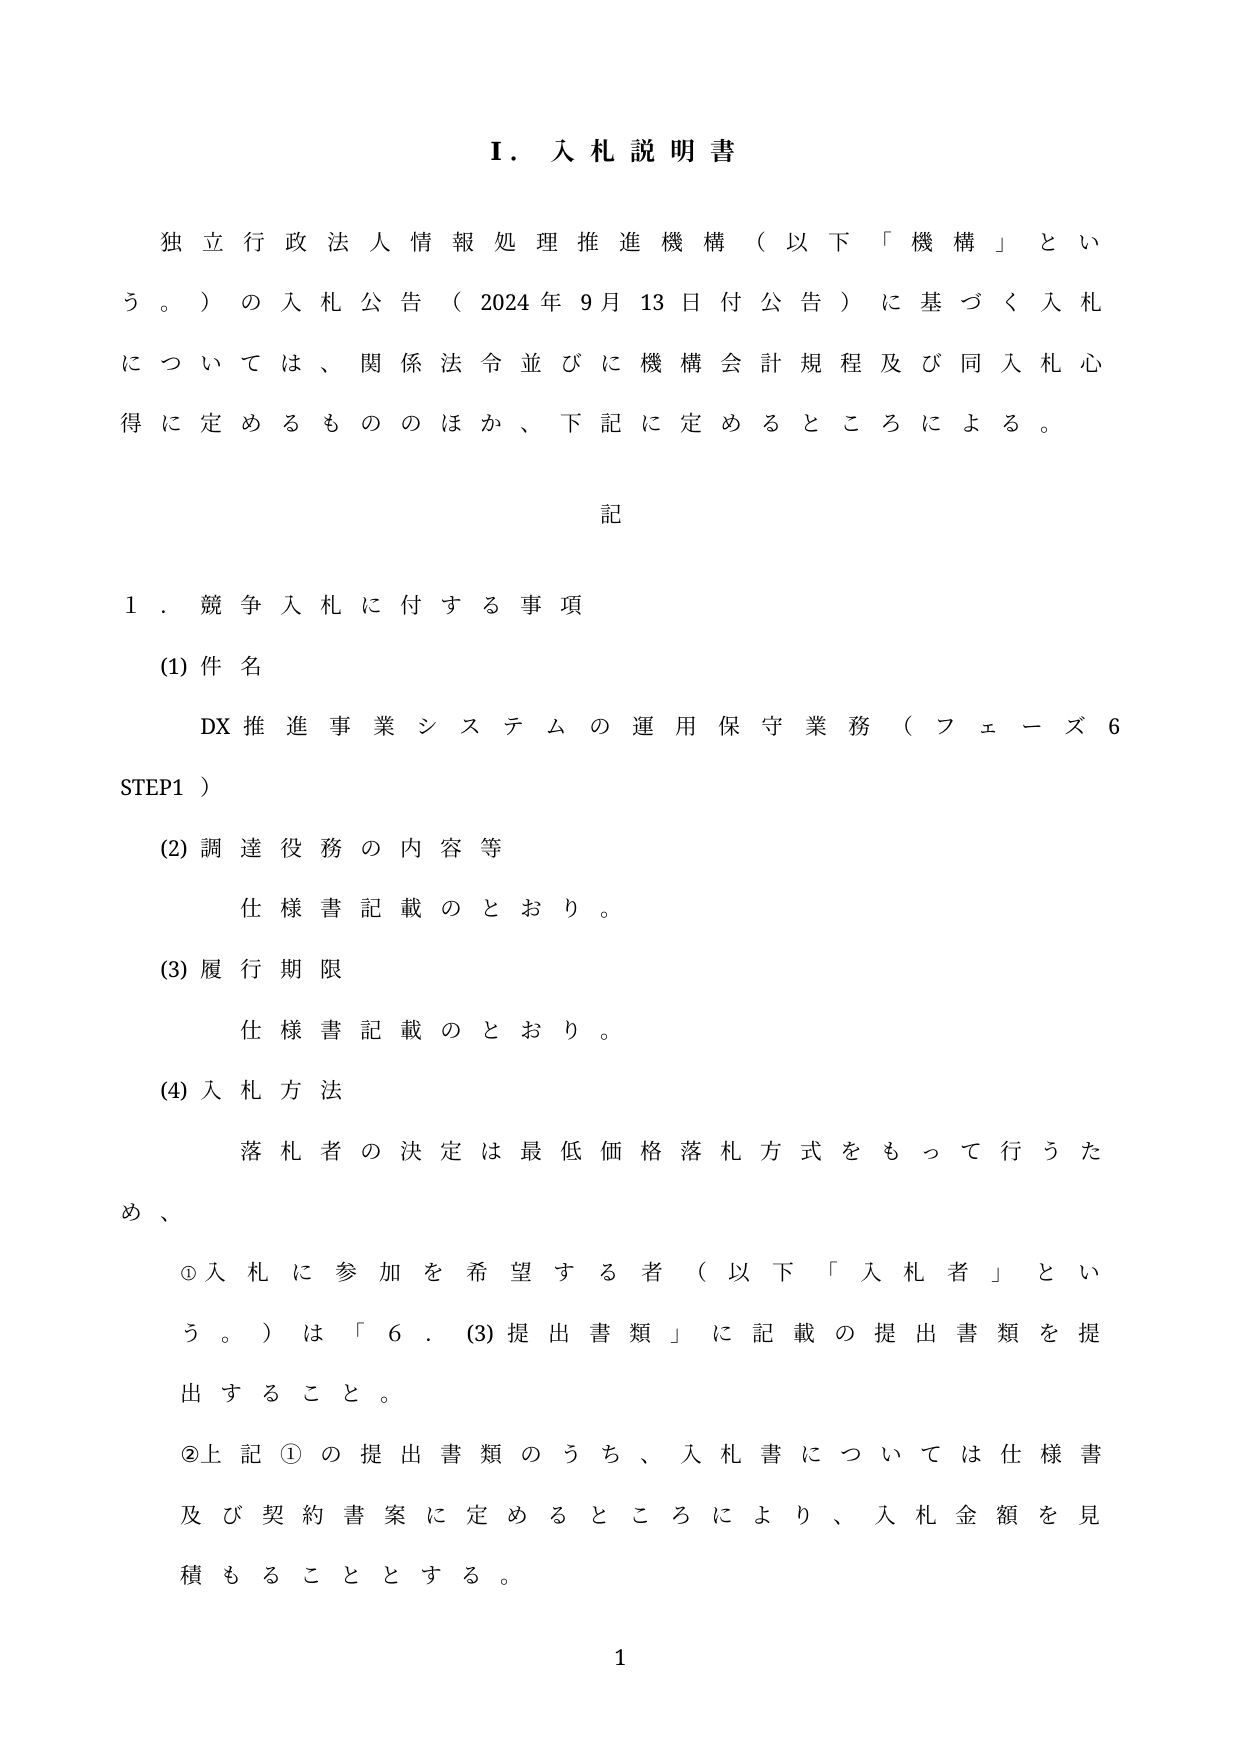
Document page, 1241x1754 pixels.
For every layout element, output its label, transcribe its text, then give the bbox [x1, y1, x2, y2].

text 仕様書記載のとおり。 [120, 877, 1120, 938]
text ②上記①の提出書類のうち、入札書については仕様書及び契約書案に定めるところにより、入札金額を見積もることとする。 [160, 1423, 1120, 1604]
text (3) 履行期限 [120, 938, 1120, 998]
text 記 [120, 483, 1120, 543]
text (4) 入札方法 [120, 1059, 1120, 1119]
text １．競争入札に付する事項 [120, 574, 1120, 634]
text ①入札に参加を希望する者（以下「入札者」という。）は「６．(3)提出書類」に記載の提出書類を提出すること。 [161, 1241, 1120, 1423]
text (1) 件名 [120, 634, 1120, 695]
text 独立行政法人情報処理推進機構（以下「機構」という。）の入札公告（2024年9月13日付公告）に基づく入札については、関係法令並びに機構会計規程及び同入札心得に定めるもののほか、下記に定めるところによる。 [120, 210, 1120, 453]
text (2) 調達役務の内容等 [120, 816, 1120, 877]
text 仕様書記載のとおり。 [120, 998, 1120, 1059]
text DX推進事業システムの運用保守業務（フェーズ6 STEP1） [120, 695, 1120, 816]
text 落札者の決定は最低価格落札方式をもって行うため、 [120, 1119, 1120, 1241]
text Ⅰ．入札説明書 [120, 119, 1120, 180]
